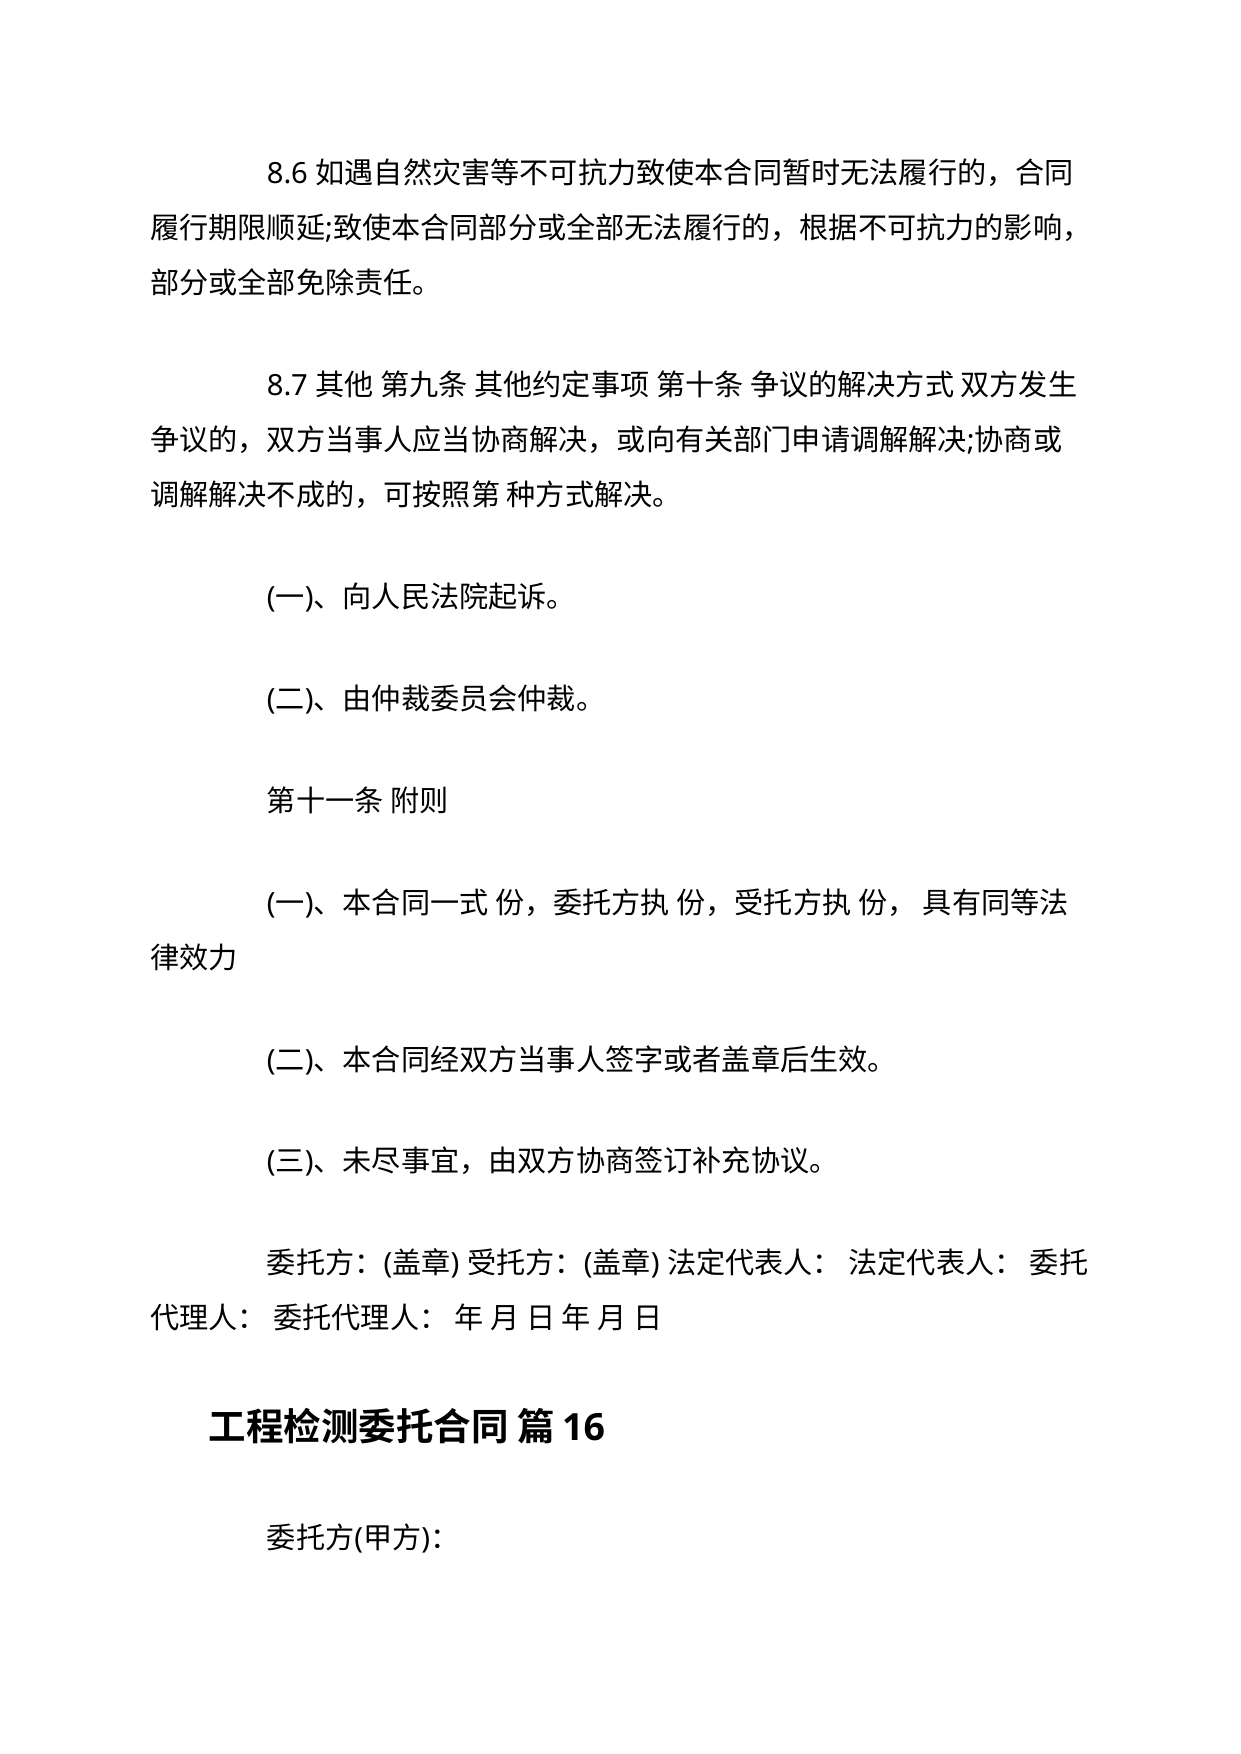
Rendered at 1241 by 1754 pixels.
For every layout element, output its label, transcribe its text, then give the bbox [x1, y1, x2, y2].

text 8.6 如遇自然灾害等不可抗力致使本合同暂时无法履行的，合同履行期限顺延;致使本合同部分或全部无法履行的，根据不可抗力的影响，部分或全部免除责任。 [150, 150, 1090, 302]
text 8.7 其他 第九条 其他约定事项 第十条 争议的解决方式 双方发生争议的，双方当事人应当协商解决，或向有关部门申请调解解决;协商或调解解决不成的，可按照第 种方式解决。 [150, 362, 1090, 514]
text (三)、未尽事宜，由双方协商签订补充协议。 [150, 1138, 1090, 1180]
text (二)、由仲裁委员会仲裁。 [150, 676, 1090, 718]
text (一)、向人民法院起诉。 [150, 573, 1090, 616]
text 工程检测委托合同 篇16 [150, 1397, 1090, 1451]
text 第十一条 附则 [150, 777, 1090, 820]
text 委托方：(盖章) 受托方：(盖章) 法定代表人： 法定代表人： 委托代理人： 委托代理人： 年 月 日 年 月 日 [150, 1240, 1090, 1337]
text (二)、本合同经双方当事人签字或者盖章后生效。 [150, 1036, 1090, 1078]
text (一)、本合同一式 份，委托方执 份，受托方执 份， 具有同等法律效力 [150, 879, 1090, 977]
text 委托方(甲方)： [150, 1514, 1090, 1557]
